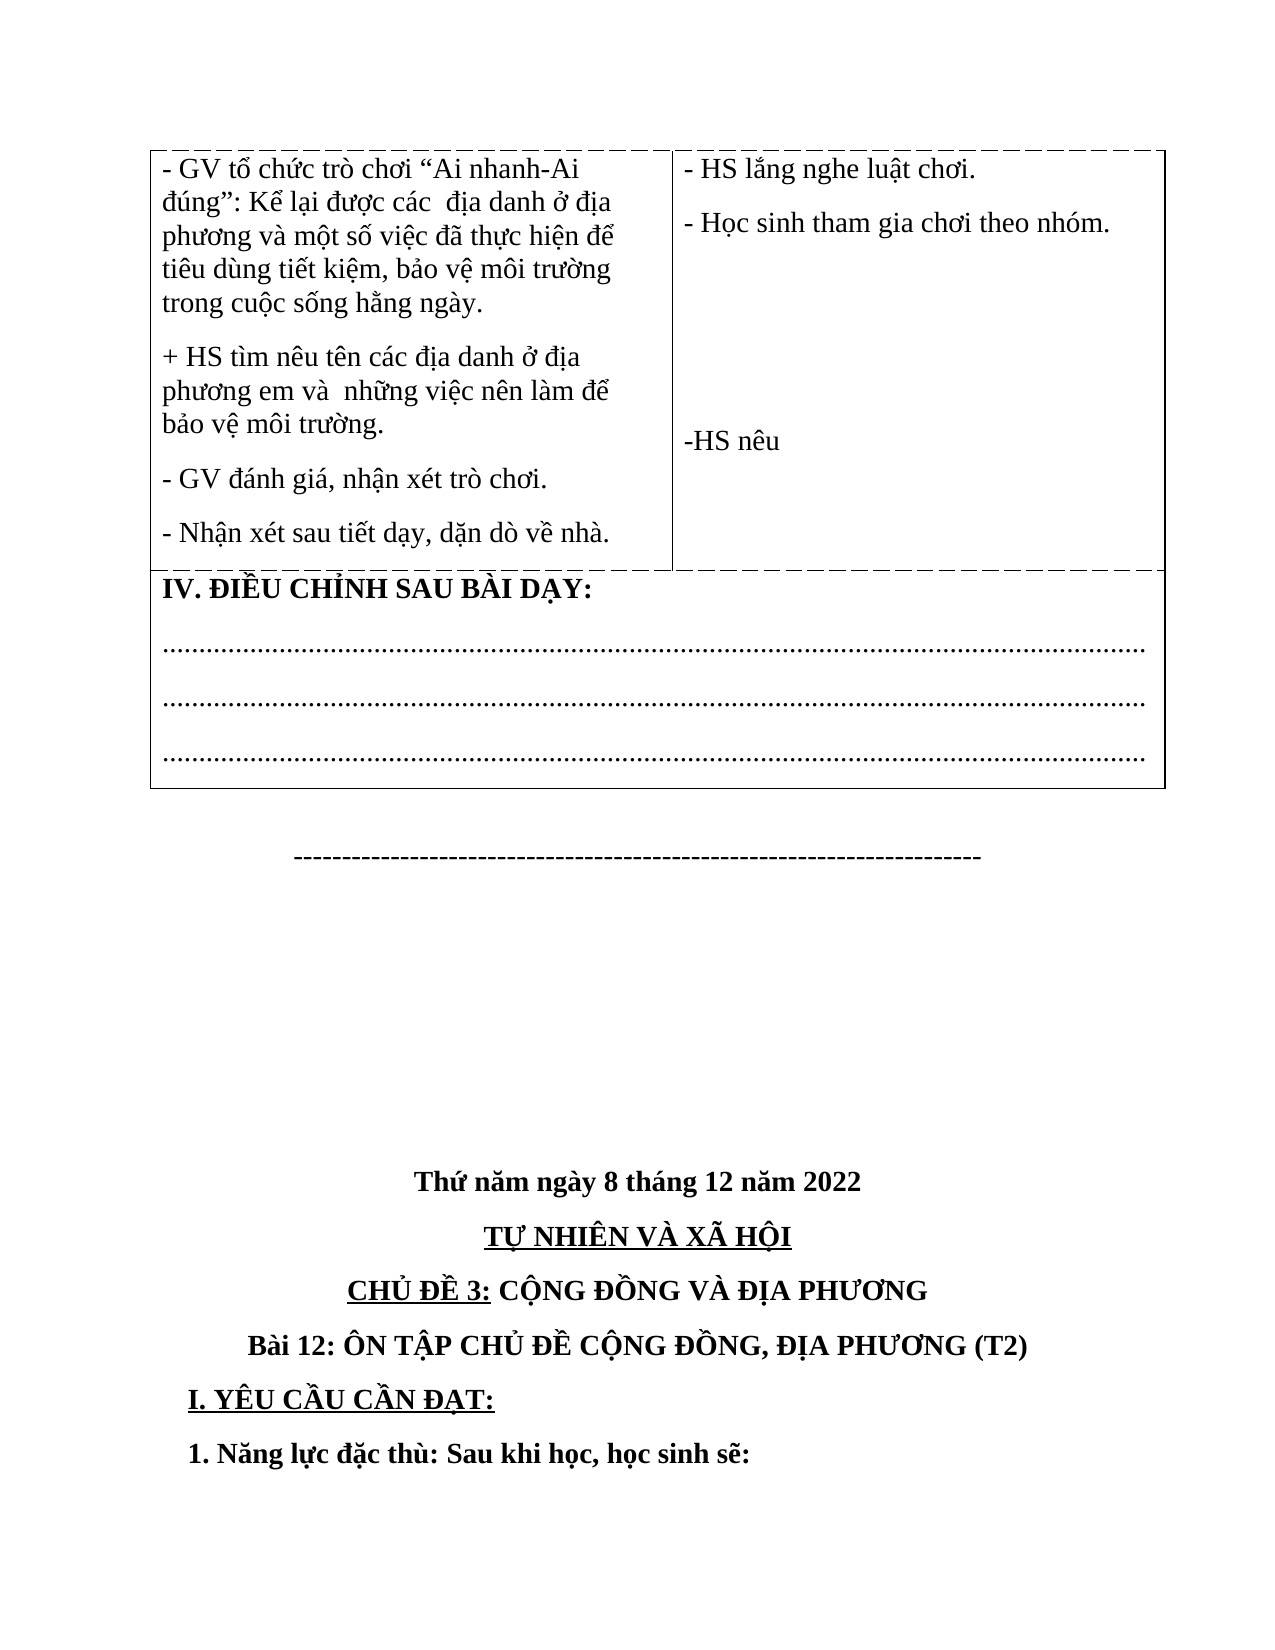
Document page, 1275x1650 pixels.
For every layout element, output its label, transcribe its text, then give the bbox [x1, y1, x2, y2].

text Thứ năm ngày 8 tháng 12 năm 2022 [150, 1164, 1125, 1198]
table_cell IV. ĐIỀU CHỈNH SAU BÀI DẠY: ....................................................................................................................................... ....................................................................................................................................... ....................................................................................................................................... [151, 570, 1164, 788]
table_cell - GV tổ chức trò chơi “Ai nhanh-Ai đúng”: Kể lại được các địa danh ở địa phương và một số việc đã thực hiện để tiêu dùng tiết kiệm, bảo vệ môi trường trong cuộc sống hằng ngày. + HS tìm nêu tên các địa danh ở địa phương em và những việc nên làm để bảo vệ môi trường. - GV đánh giá, nhận xét trò chơi. - Nhận xét sau tiết dạy, dặn dò về nhà. [151, 150, 672, 570]
table_cell - HS lắng nghe luật chơi. - Học sinh tham gia chơi theo nhóm. -HS nêu [672, 150, 1164, 570]
text Bài 12: ÔN TẬP CHỦ ĐỀ CỘNG ĐỒNG, ĐỊA PHƯƠNG (T2) [150, 1328, 1125, 1361]
text 1. Năng lực đặc thù: Sau khi học, học sinh sẽ: [150, 1436, 1125, 1470]
text ----------------------------------------------------------------------- [150, 838, 1125, 872]
text TỰ NHIÊN VÀ XÃ HỘI [150, 1219, 1125, 1252]
text I. YÊU CẦU CẦN ĐẠT: [150, 1382, 1125, 1416]
text CHỦ ĐỀ 3: CỘNG ĐỒNG VÀ ĐỊA PHƯƠNG [150, 1273, 1125, 1307]
